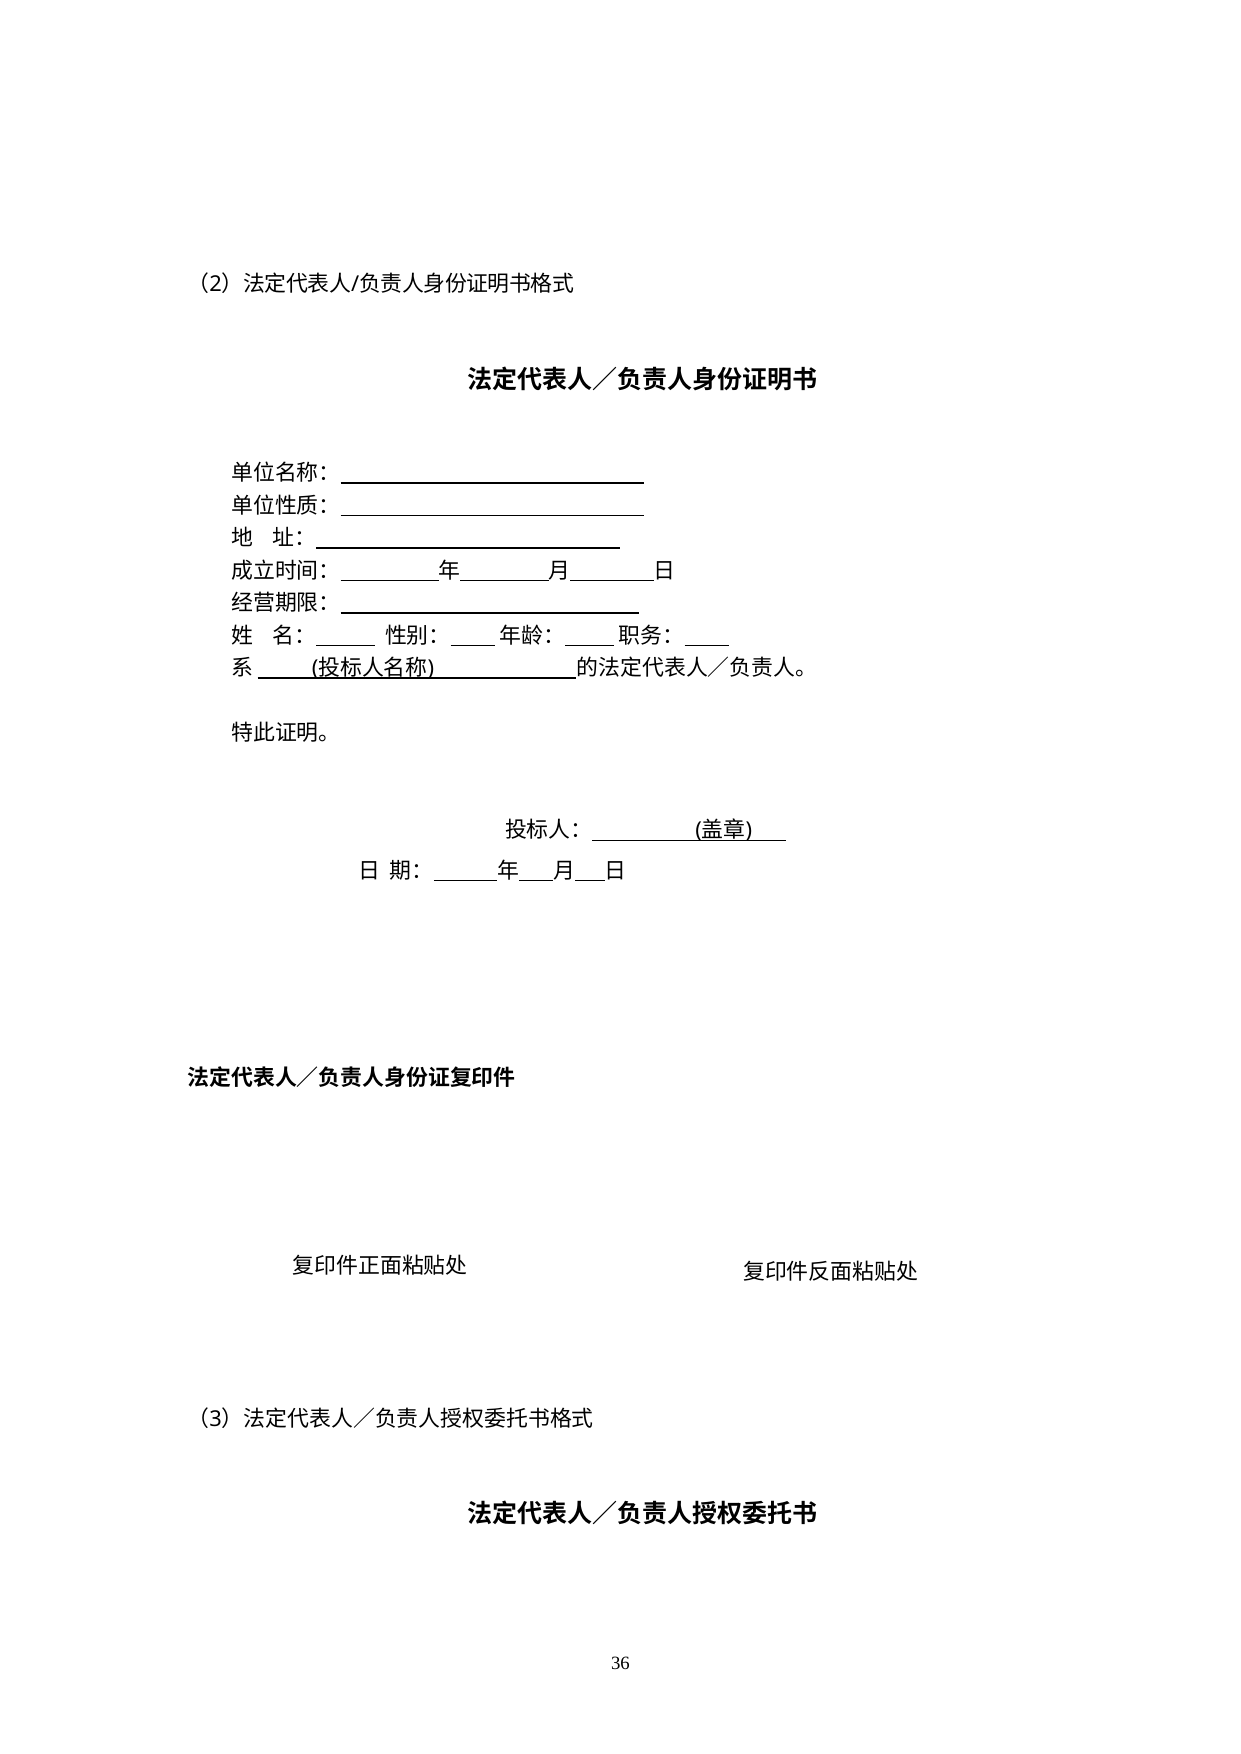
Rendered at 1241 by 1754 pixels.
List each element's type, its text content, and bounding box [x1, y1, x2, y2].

text 姓 名： 性别： 年龄： 职务： [187, 617, 1053, 650]
text 单位名称： [187, 455, 1053, 487]
text 投标人： (盖章) [187, 812, 1053, 845]
text 法定代表人／负责人身份证复印件 [187, 1060, 1053, 1092]
table_header 复印件反面粘贴处 [626, 1141, 1034, 1387]
text 成立时间： 年 月 日 [187, 552, 1053, 585]
text 经营期限： [187, 585, 1053, 617]
text 特此证明。 [187, 715, 1053, 747]
text （3）法定代表人／负责人授权委托书格式 [187, 1375, 1053, 1432]
text 单位性质： [187, 487, 1053, 520]
text 日 期： 年 月 日 [187, 845, 1053, 886]
text （2）法定代表人/负责人身份证明书格式 [187, 266, 1053, 298]
text 法定代表人／负责人授权委托书 [231, 1479, 1053, 1544]
text 法定代表人／负责人身份证明书 [231, 345, 1053, 410]
table_header 复印件正面粘贴处 [176, 1139, 584, 1384]
text 系 (投标人名称) 的法定代表人／负责人。 [187, 650, 1053, 682]
text 地 址： [187, 520, 1053, 552]
